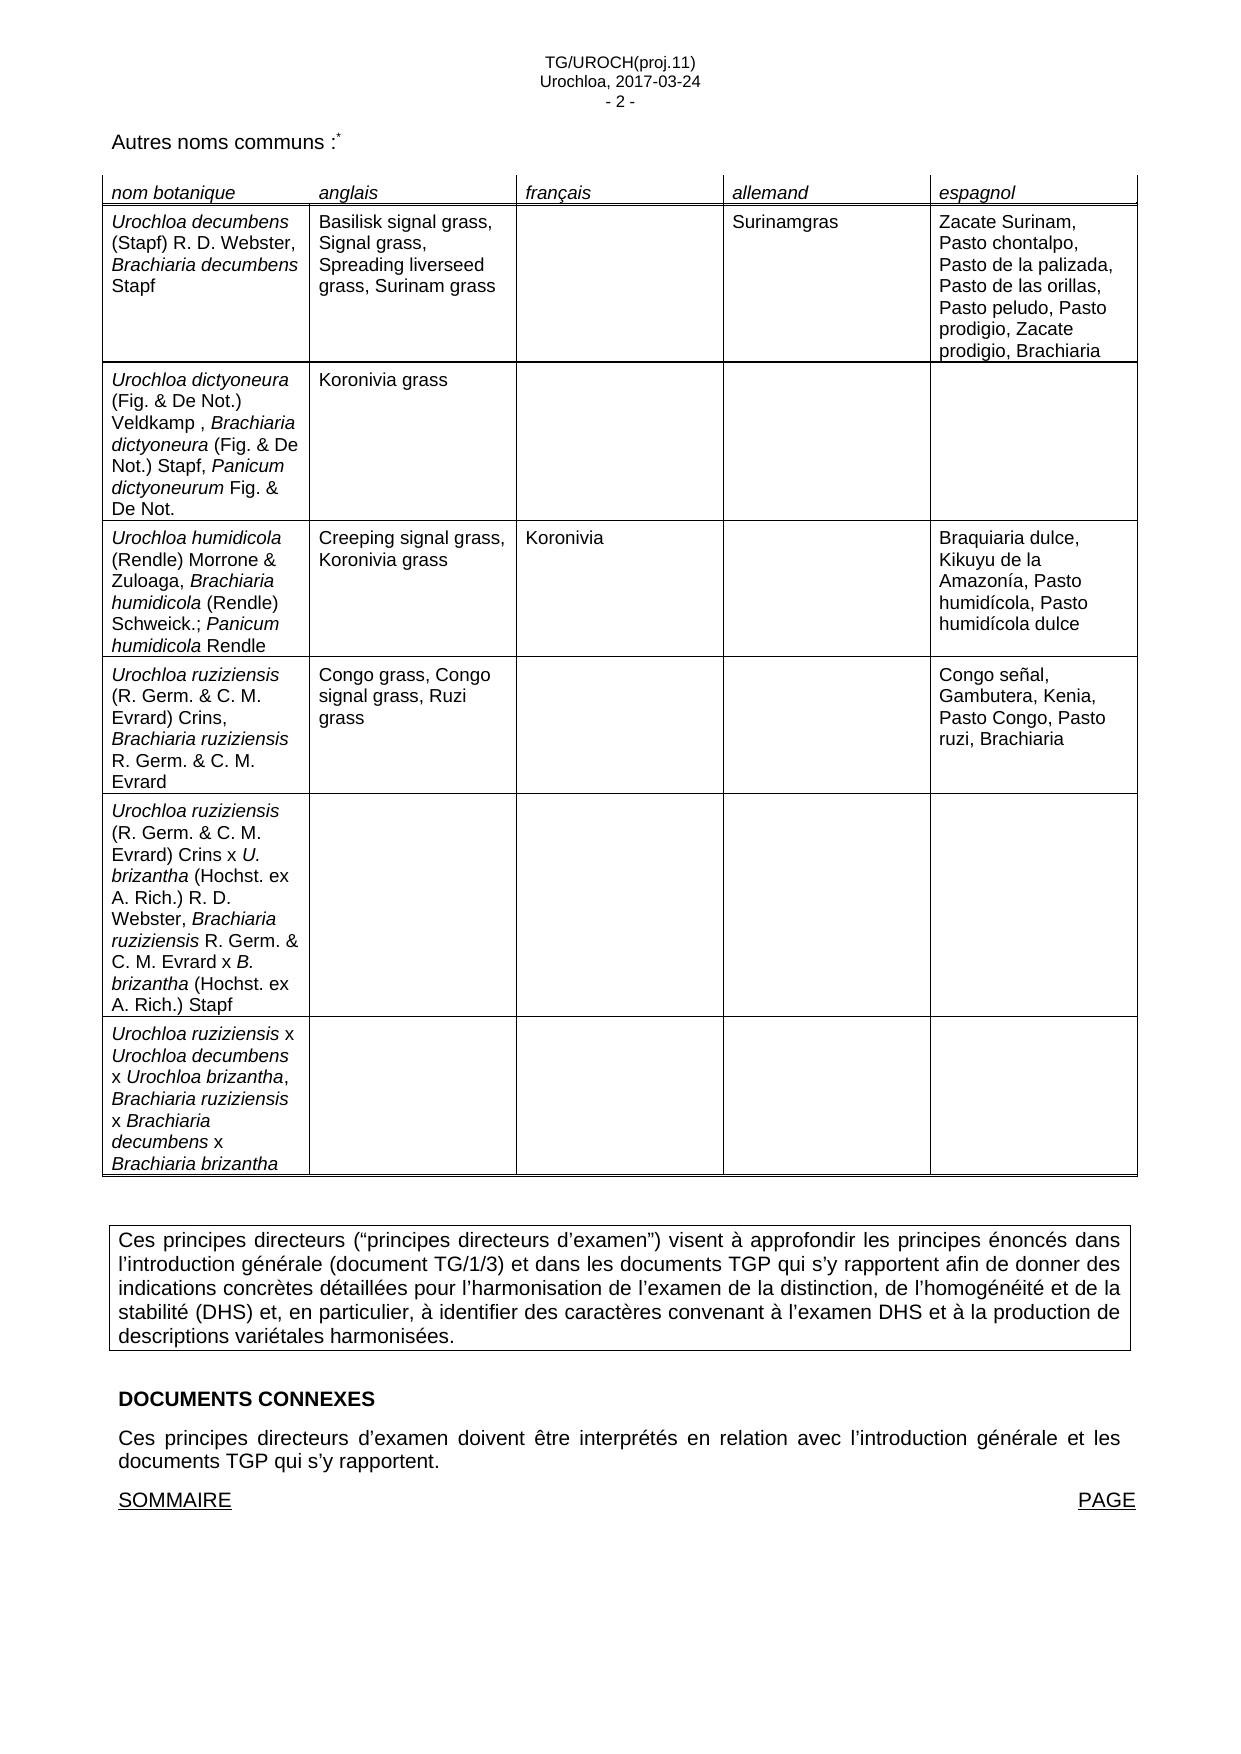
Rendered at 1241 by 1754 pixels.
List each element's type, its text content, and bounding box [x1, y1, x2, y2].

table_cell Surinamgras [724, 206, 930, 361]
table_cell [517, 794, 723, 1016]
text DOCUMENTS CONNEXES [118, 1387, 1122, 1411]
table_cell allemand [724, 175, 930, 203]
table_cell [310, 1017, 516, 1174]
table_cell [724, 1017, 930, 1174]
table_cell [517, 657, 723, 793]
table_cell Zacate Surinam, Pasto chontalpo, Pasto de la palizada, Pasto de las orillas, Pasto peludo, Pasto prodigio, Zacate prodigio, Brachiaria [931, 206, 1137, 361]
table_cell Urochloa humidicola (Rendle) Morrone & Zuloaga, Brachiaria humidicola (Rendle) Schweick.; Panicum humidicola Rendle [103, 521, 309, 656]
table_cell [931, 363, 1137, 519]
text Ces principes directeurs d’examen doivent être interprétés en relation avec l’introduction générale et les documents TGP qui s’y rapportent. [118, 1425, 1122, 1473]
table_cell [724, 363, 930, 519]
table_cell Urochloa ruziziensis (R. Germ. & C. M. Evrard) Crins, Brachiaria ruziziensis R. Germ. & C. M. Evrard [103, 657, 309, 793]
table_cell [724, 521, 930, 656]
table_cell [517, 206, 723, 361]
table_cell [724, 794, 930, 1016]
table_cell Urochloa decumbens (Stapf) R. D. Webster, Brachiaria decumbens Stapf [103, 206, 309, 361]
table_cell Urochloa dictyoneura (Fig. & De Not.) Veldkamp , Brachiaria dictyoneura (Fig. & De Not.) Stapf, Panicum dictyoneurum Fig. & De Not. [103, 363, 309, 519]
table_cell Congo grass, Congo signal grass, Ruzi grass [310, 657, 516, 793]
table_header Autres noms communs :* [103, 130, 1137, 175]
table_cell nom botanique [103, 175, 309, 203]
text SOMMAIRE PAGE [118, 1488, 1137, 1512]
table_cell [517, 363, 723, 519]
table_cell Urochloa ruziziensis (R. Germ. & C. M. Evrard) Crins x U. brizantha (Hochst. ex A. Rich.) R. D. Webster, Brachiaria ruziziensis R. Germ. & C. M. Evrard x B. brizantha (Hochst. ex A. Rich.) Stapf [103, 794, 309, 1016]
table_cell anglais [310, 175, 516, 203]
table_cell Braquiaria dulce, Kikuyu de la Amazonía, Pasto humidícola, Pasto humidícola dulce [931, 521, 1137, 656]
table_cell espagnol [931, 175, 1137, 203]
table_cell [310, 794, 516, 1016]
table_cell Koronivia grass [310, 363, 516, 519]
table_cell [931, 1017, 1137, 1174]
table_cell Congo señal, Gambutera, Kenia, Pasto Congo, Pasto ruzi, Brachiaria [931, 657, 1137, 793]
table_cell Koronivia [517, 521, 723, 656]
table_cell Creeping signal grass, Koronivia grass [310, 521, 516, 656]
table_cell Basilisk signal grass, Signal grass, Spreading liverseed grass, Surinam grass [310, 206, 516, 361]
text Ces principes directeurs (“principes directeurs d’examen”) visent à approfondir les principes énoncés dans l’introduction générale (document TG/1/3) et dans les documents TGP qui s’y rapportent afin de donner des indications concrètes détaillées pour l’harmonisation de l’examen de la distinction, de l’homogénéité et de la stabilité (DHS) et, en particulier, à identifier des caractères convenant à l’examen DHS et à la production de descriptions variétales harmonisées. [110, 1226, 1130, 1350]
table_cell [931, 794, 1137, 1016]
table_cell [724, 657, 930, 793]
table_cell Urochloa ruziziensis x Urochloa decumbens x Urochloa brizantha, Brachiaria ruziziensis x Brachiaria decumbens x Brachiaria brizantha [103, 1017, 309, 1174]
table_cell [517, 1017, 723, 1174]
table_cell français [517, 175, 723, 203]
